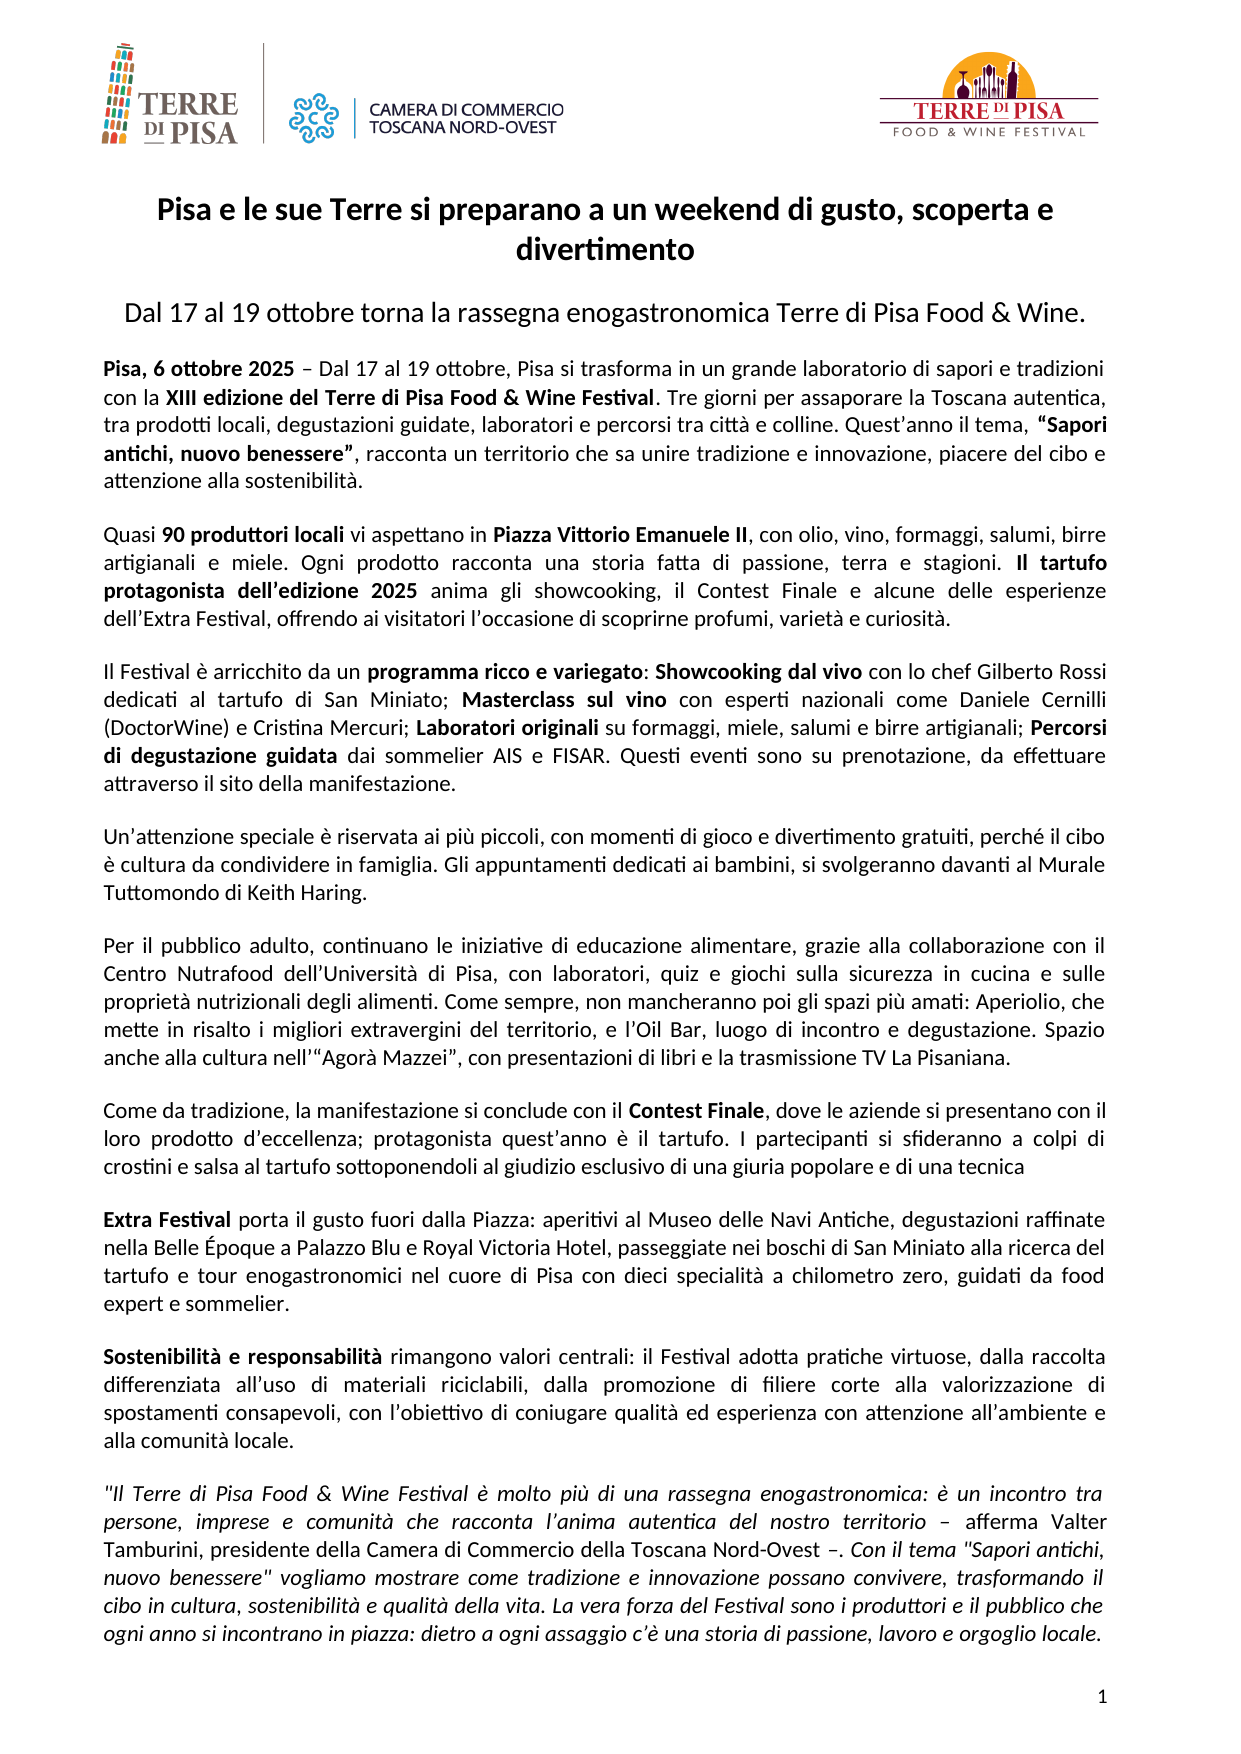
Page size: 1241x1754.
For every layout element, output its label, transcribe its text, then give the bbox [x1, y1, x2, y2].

text Per il pubblico adulto, continuano le iniziative di educazione alimentare, grazie alla collaborazione con il Centro Nutrafood dell’Università di Pisa, con laboratori, quiz e giochi sulla sicurezza in cucina e sulle proprietà nutrizionali degli alimenti. Come sempre, non mancheranno poi gli spazi più amati: Aperiolio, che mette in risalto i migliori extravergini del territorio, e l’Oil Bar, luogo di incontro e degustazione. Spazio anche alla cultura nell’“Agorà Mazzei”, con presentazioni di libri e la trasmissione TV La Pisaniana. [103, 931, 1107, 1071]
text Dal 17 al 19 ottobre torna la rassegna enogastronomica Terre di Pisa Food & Wine. [103, 294, 1107, 329]
text Extra Festival porta il gusto fuori dalla Piazza: aperitivi al Museo delle Navi Antiche, degustazioni raffinate nella Belle Époque a Palazzo Blu e Royal Victoria Hotel, passeggiate nei boschi di San Miniato alla ricerca del tartufo e tour enogastronomici nel cuore di Pisa con dieci specialità a chilometro zero, guidati da food expert e sommelier. [103, 1205, 1107, 1317]
text Quasi 90 produttori locali vi aspettano in Piazza Vittorio Emanuele II, con olio, vino, formaggi, salumi, birre artigianali e miele. Ogni prodotto racconta una storia fatta di passione, terra e stagioni. Il tartufo protagonista dell’edizione 2025 anima gli showcooking, il Contest Finale e alcune delle esperienze dell’Extra Festival, offrendo ai visitatori l’occasione di scoprirne profumi, varietà e curiosità. [103, 520, 1107, 632]
picture [101, 43, 564, 144]
text Sostenibilità e responsabilità rimangono valori centrali: il Festival adotta pratiche virtuose, dalla raccolta differenziata all’uso di materiali riciclabili, dalla promozione di filiere corte alla valorizzazione di spostamenti consapevoli, con l’obiettivo di coniugare qualità ed esperienza con attenzione all’ambiente e alla comunità locale. [103, 1342, 1107, 1454]
text Pisa e le sue Terre si preparano a un weekend di gusto, scoperta e divertimento [103, 187, 1107, 269]
text Il Festival è arricchito da un programma ricco e variegato: Showcooking dal vivo con lo chef Gilberto Rossi dedicati al tartufo di San Miniato; Masterclass sul vino con esperti nazionali come Daniele Cernilli (DoctorWine) e Cristina Mercuri; Laboratori originali su formaggi, miele, salumi e birre artigianali; Percorsi di degustazione guidata dai sommelier AIS e FISAR. Questi eventi sono su prenotazione, da effettuare attraverso il sito della manifestazione. [103, 657, 1107, 797]
text Come da tradizione, la manifestazione si conclude con il Contest Finale, dove le aziende si presentano con il loro prodotto d’eccellenza; protagonista quest’anno è il tartufo. I partecipanti si sfideranno a colpi di crostini e salsa al tartufo sottoponendoli al giudizio esclusivo di una giuria popolare e di una tecnica [103, 1096, 1107, 1180]
text Pisa, 6 ottobre 2025 – Dal 17 al 19 ottobre, Pisa si trasforma in un grande laboratorio di sapori e tradizioni con la XIII edizione del Terre di Pisa Food & Wine Festival. Tre giorni per assaporare la Toscana autentica, tra prodotti locali, degustazioni guidate, laboratori e percorsi tra città e colline. Quest’anno il tema, “Sapori antichi, nuovo benessere”, racconta un territorio che sa unire tradizione e innovazione, piacere del cibo e attenzione alla sostenibilità. [103, 354, 1107, 495]
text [103, 1479, 1107, 1647]
picture [871, 43, 1107, 145]
text Un’attenzione speciale è riservata ai più piccoli, con momenti di gioco e divertimento gratuiti, perché il cibo è cultura da condividere in famiglia. Gli appuntamenti dedicati ai bambini, si svolgeranno davanti al Murale Tuttomondo di Keith Haring. [103, 822, 1107, 906]
